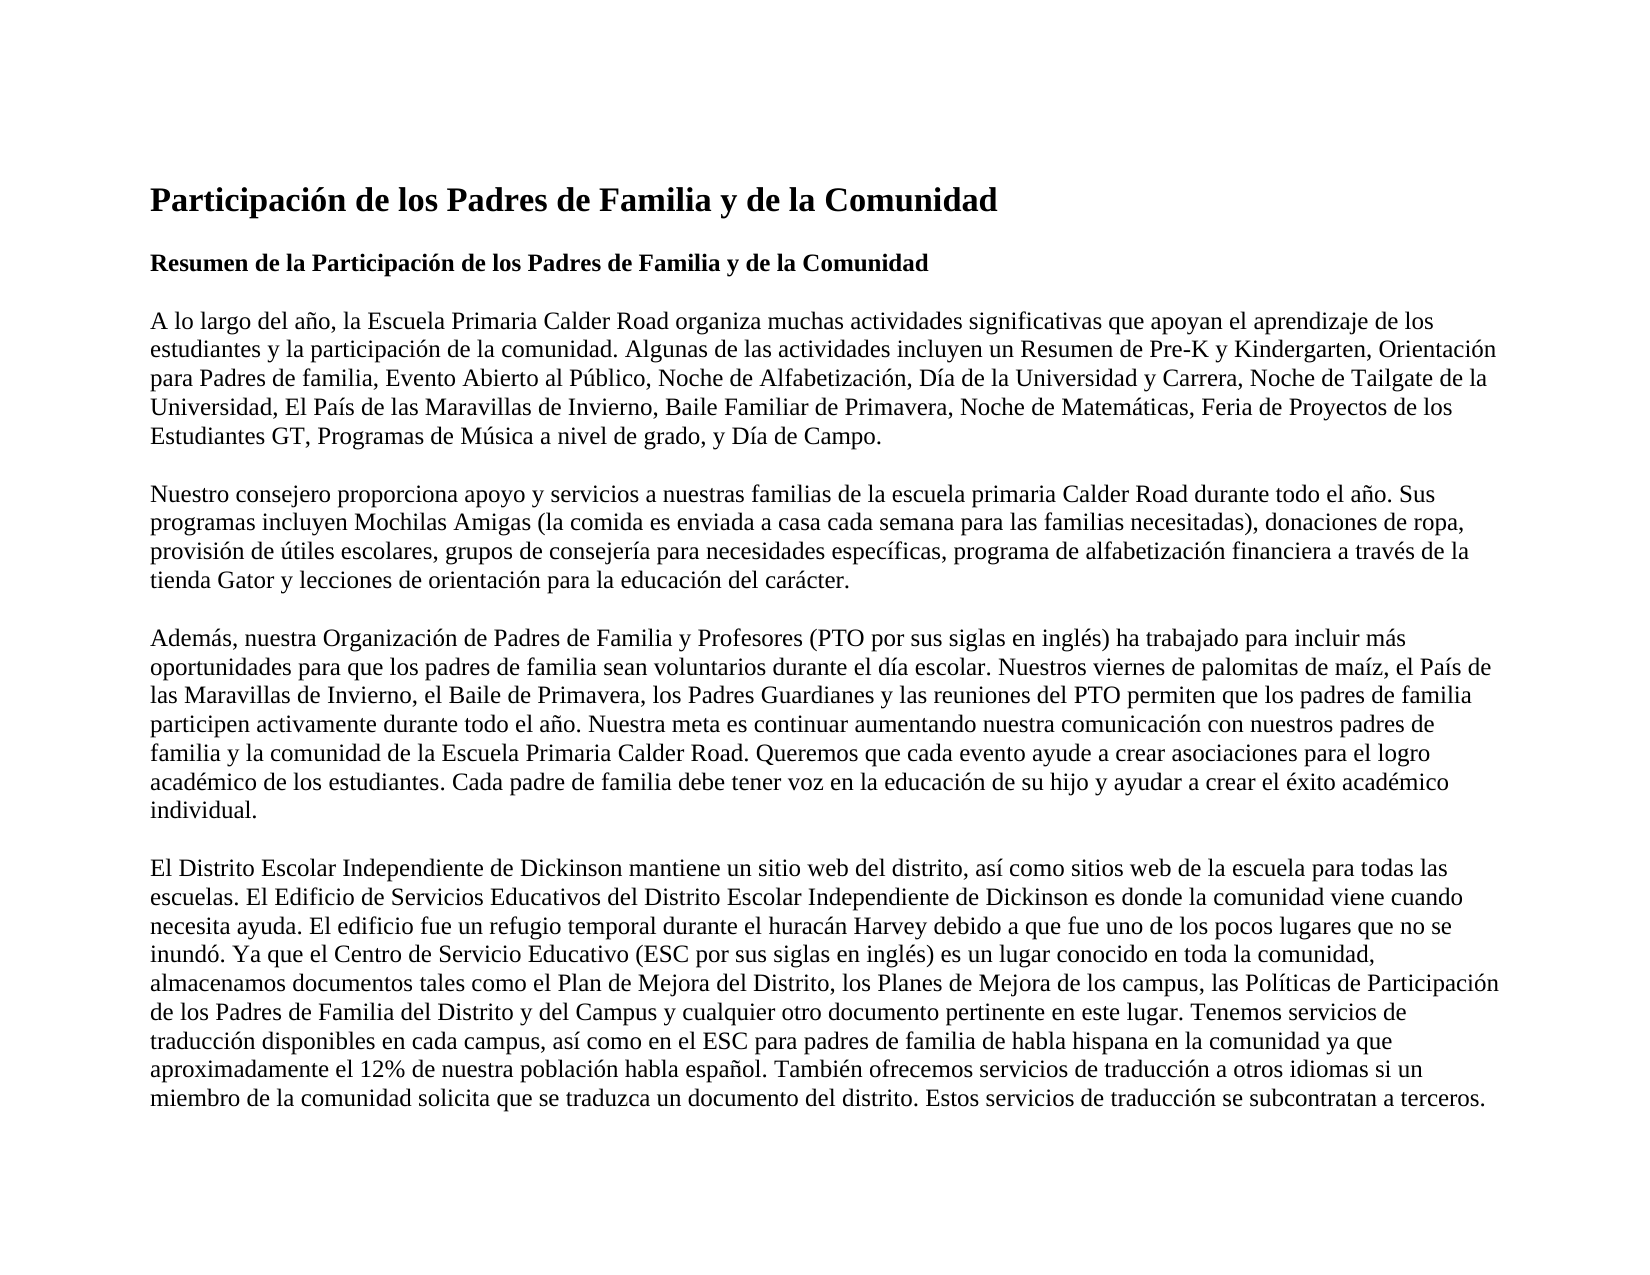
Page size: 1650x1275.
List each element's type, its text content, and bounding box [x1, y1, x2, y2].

text Resumen de la Participación de los Padres de Familia y de la Comunidad [150, 248, 1500, 277]
text Participación de los Padres de Familia y de la Comunidad [150, 179, 1500, 219]
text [150, 853, 1500, 1112]
text Nuestro consejero proporciona apoyo y servicios a nuestras familias de la escuela primaria Calder Road durante todo el año. Sus programas incluyen Mochilas Amigas (la comida es enviada a casa cada semana para las familias necesitadas), donaciones de ropa, provisión de útiles escolares, grupos de consejería para necesidades específicas, programa de alfabetización financiera a través de la tienda Gator y lecciones de orientación para la educación del carácter. [150, 479, 1500, 594]
text A lo largo del año, la Escuela Primaria Calder Road organiza muchas actividades significativas que apoyan el aprendizaje de los estudiantes y la participación de la comunidad. Algunas de las actividades incluyen un Resumen de Pre-K y Kindergarten, Orientación para Padres de familia, Evento Abierto al Público, Noche de Alfabetización, Día de la Universidad y Carrera, Noche de Tailgate de la Universidad, El País de las Maravillas de Invierno, Baile Familiar de Primavera, Noche de Matemáticas, Feria de Proyectos de los Estudiantes GT, Programas de Música a nivel de grado, y Día de Campo. [150, 306, 1500, 449]
text Además, nuestra Organización de Padres de Familia y Profesores (PTO por sus siglas en inglés) ha trabajado para incluir más oportunidades para que los padres de familia sean voluntarios durante el día escolar. Nuestros viernes de palomitas de maíz, el País de las Maravillas de Invierno, el Baile de Primavera, los Padres Guardianes y las reuniones del PTO permiten que los padres de familia participen activamente durante todo el año. Nuestra meta es continuar aumentando nuestra comunicación con nuestros padres de familia y la comunidad de la Escuela Primaria Calder Road. Queremos que cada evento ayude a crear asociaciones para el logro académico de los estudiantes. Cada padre de familia debe tener voz en la educación de su hijo y ayudar a crear el éxito académico individual. [150, 623, 1500, 824]
